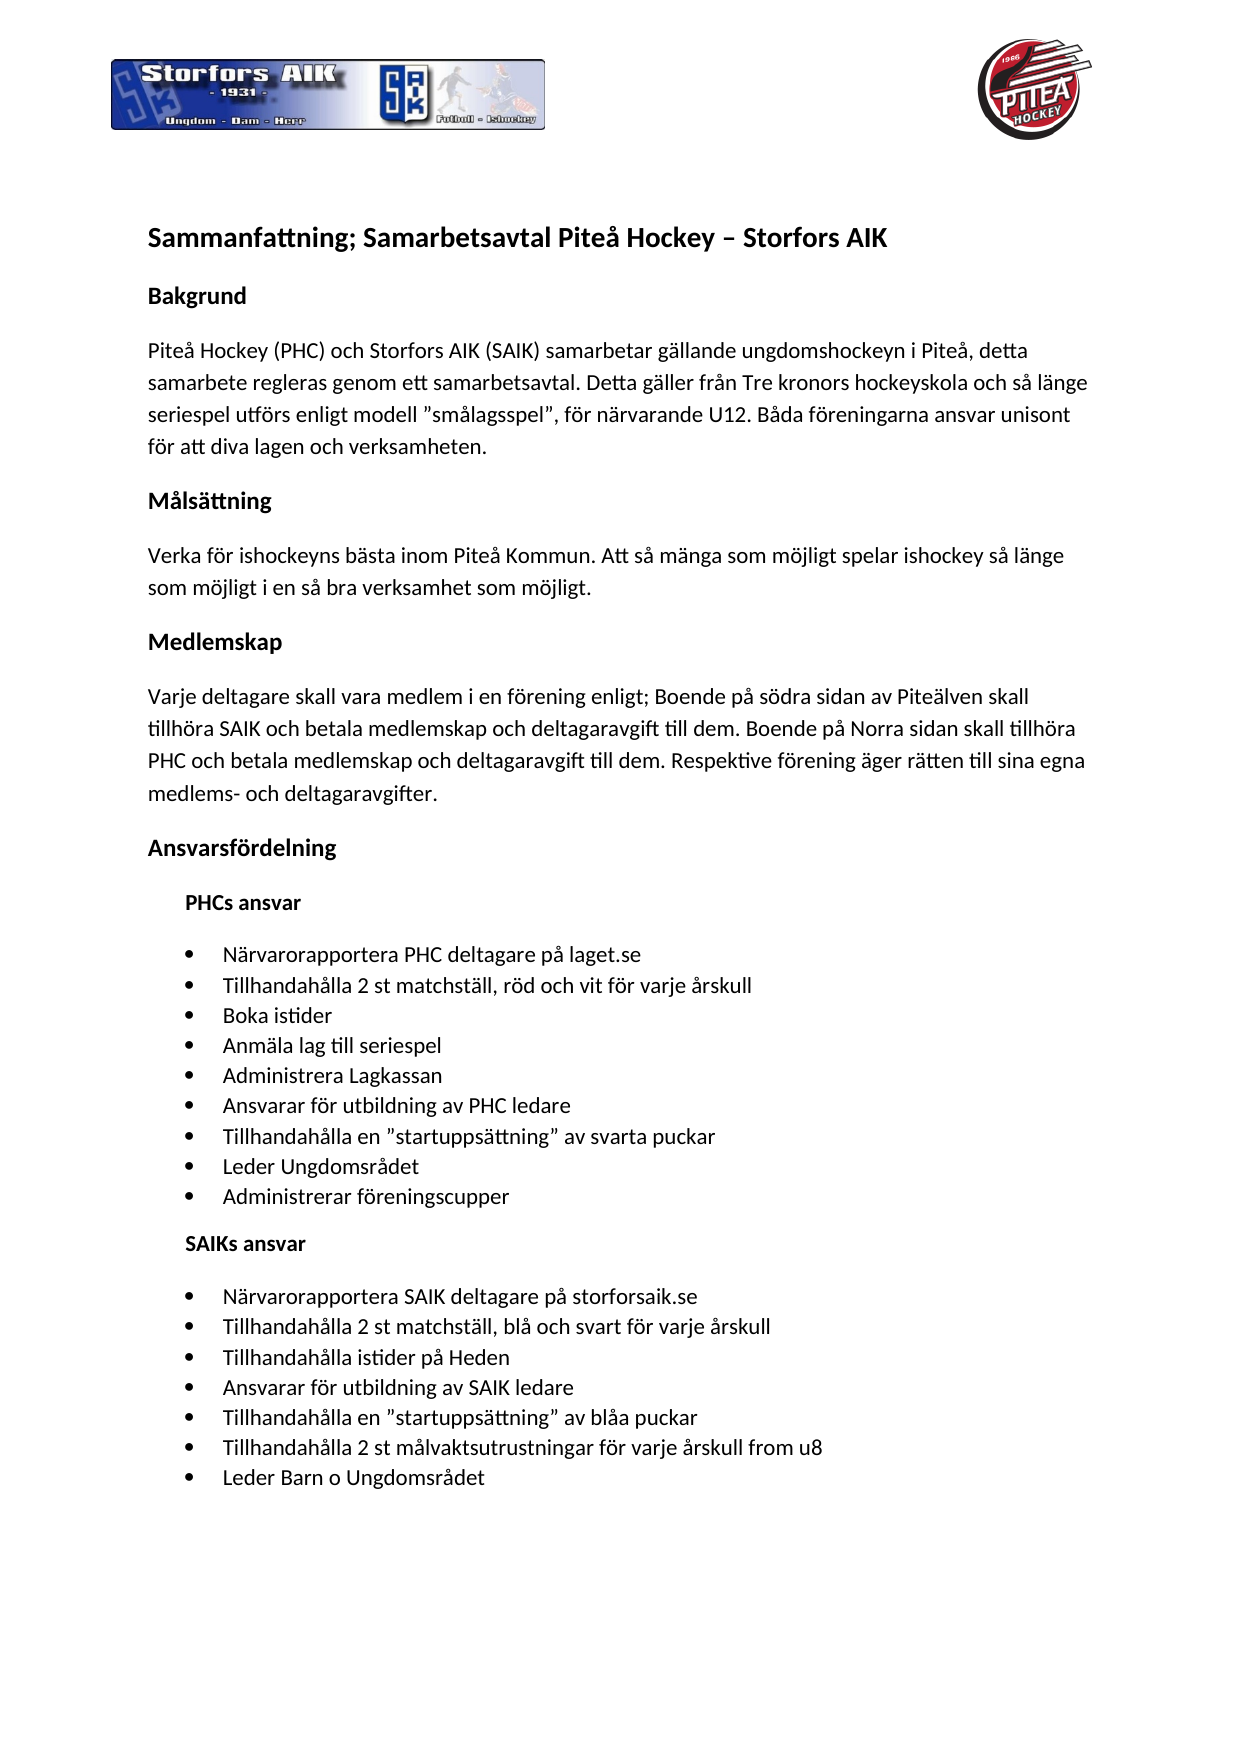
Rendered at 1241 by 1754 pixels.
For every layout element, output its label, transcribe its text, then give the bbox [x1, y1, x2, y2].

text SAIKs ansvar [148, 1229, 1093, 1257]
text Verka för ishockeyns bästa inom Piteå Kommun. Att så mänga som möjligt spelar ishockey så länge som möjligt i en så bra verksamhet som möjligt. [148, 541, 1093, 601]
list Anmäla lag till seriespel [185, 1031, 1093, 1059]
list Tillhandahålla en ”startuppsättning” av svarta puckar [185, 1122, 1093, 1150]
list Tillhandahålla 2 st matchställ, blå och svart för varje årskull [185, 1312, 1093, 1340]
picture [976, 31, 1093, 147]
list Administrerar föreningscupper [185, 1182, 1093, 1210]
list Ansvarar för utbildning av SAIK ledare [185, 1373, 1093, 1401]
list Ansvarar för utbildning av PHC ledare [185, 1092, 1093, 1120]
text Varje deltagare skall vara medlem i en förening enligt; Boende på södra sidan av Piteälven skall tillhöra SAIK och betala medlemskap och deltagaravgift till dem. Boende på Norra sidan skall tillhöra PHC och betala medlemskap och deltagaravgift till dem. Respektive förening äger rätten till sina egna medlems- och deltagaravgifter. [148, 682, 1093, 807]
list Närvarorapportera PHC deltagare på laget.se [185, 941, 1093, 969]
list Tillhandahålla istider på Heden [185, 1343, 1093, 1371]
picture [111, 59, 545, 130]
list Leder Ungdomsrådet [185, 1152, 1093, 1180]
list Boka istider [185, 1001, 1093, 1029]
list Tillhandahålla en ”startuppsättning” av blåa puckar [185, 1403, 1093, 1431]
text Medlemskap [148, 626, 1093, 657]
list Leder Barn o Ungdomsrådet [185, 1463, 1093, 1491]
list Tillhandahålla 2 st målvaktsutrustningar för varje årskull from u8 [185, 1433, 1093, 1461]
list Tillhandahålla 2 st matchställ, röd och vit för varje årskull [185, 971, 1093, 999]
list Närvarorapportera SAIK deltagare på storforsaik.se [185, 1282, 1093, 1310]
text Målsättning [148, 485, 1093, 516]
text PHCs ansvar [148, 888, 1093, 916]
text Ansvarsfördelning [148, 832, 1093, 862]
text Bakgrund [148, 280, 1093, 310]
text Piteå Hockey (PHC) och Storfors AIK (SAIK) samarbetar gällande ungdomshockeyn i Piteå, detta samarbete regleras genom ett samarbetsavtal. Detta gäller från Tre kronors hockeyskola och så länge seriespel utförs enligt modell ”smålagsspel”, för närvarande U12. Båda föreningarna ansvar unisont för att diva lagen och verksamheten. [148, 336, 1093, 460]
text Sammanfattning; Samarbetsavtal Piteå Hockey – Storfors AIK [148, 219, 1093, 254]
list Administrera Lagkassan [185, 1061, 1093, 1089]
